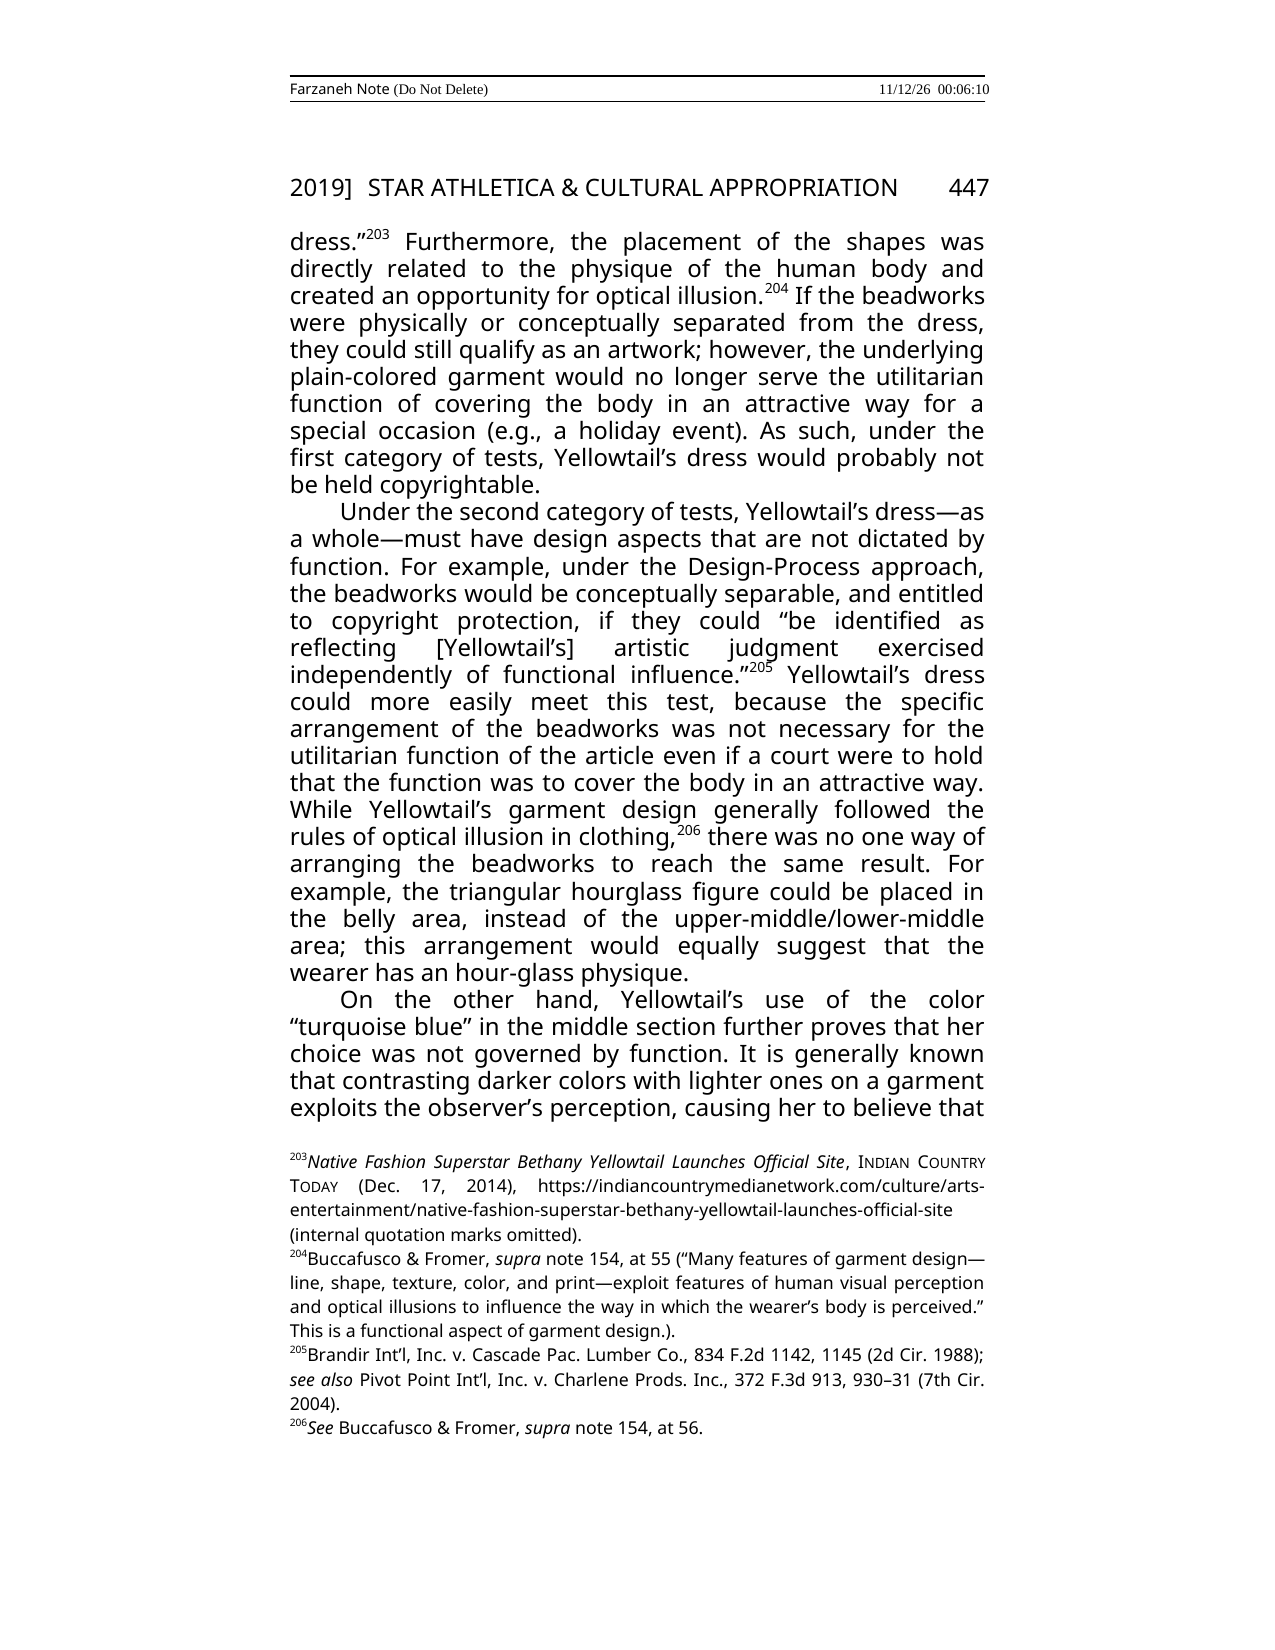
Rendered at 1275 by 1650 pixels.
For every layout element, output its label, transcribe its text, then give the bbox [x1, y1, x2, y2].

text Under the second category of tests, Yellowtail’s dress—as a whole—must have design aspects that are not dictated by function. For example, under the Design-Process approach, the beadworks would be conceptually separable, and entitled to copyright protection, if they could “be identified as reflecting [Yellowtail’s] artistic judgment exercised independently of functional influence.” Yellowtail’s dress could more easily meet this test, because the specific arrangement of the beadworks was not necessary for the utilitarian function of the article even if a court were to hold that the function was to cover the body in an attractive way. While Yellowtail’s garment design generally followed the rules of optical illusion in clothing, there was no one way of arranging the beadworks to reach the same result. For example, the triangular hourglass figure could be placed in the belly area, instead of the upper-middle/lower-middle area; this arrangement would equally suggest that the wearer has an hour-glass physique. [289, 499, 985, 987]
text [289, 228, 985, 499]
text On the other hand, Yellowtail’s use of the color “turquoise blue” in the middle section further proves that her choice was not governed by function. It is generally known that contrasting darker colors with lighter ones on a garment exploits the observer’s perception, causing her to believe that the lighter areas are bigger and the darker ones are smaller. As such, many fashion designers incorporate brighter colors in the bust portion of dresses and darker ones in the middle area. Here, however, Yellowtail has done the opposite. Considering that this has been a consistent trend in her previous designs, one could conclude that her choice of color was purely an aesthetic one. This case is distinguishable from Jovani, where the Second Circuit held that beadwork, among other things, on a prom dress was uncopyrightable, because “each of the individual elements [was] plainly fashioned to fit the specific needs of a prom dress . . . . The cloth swatch containing the . . . beads [was only] formed to compose the bust portion of the dress.” In sum, under the second category of tests, Yellowtail’s dress would probably be held copyrightable. [289, 987, 985, 1122]
